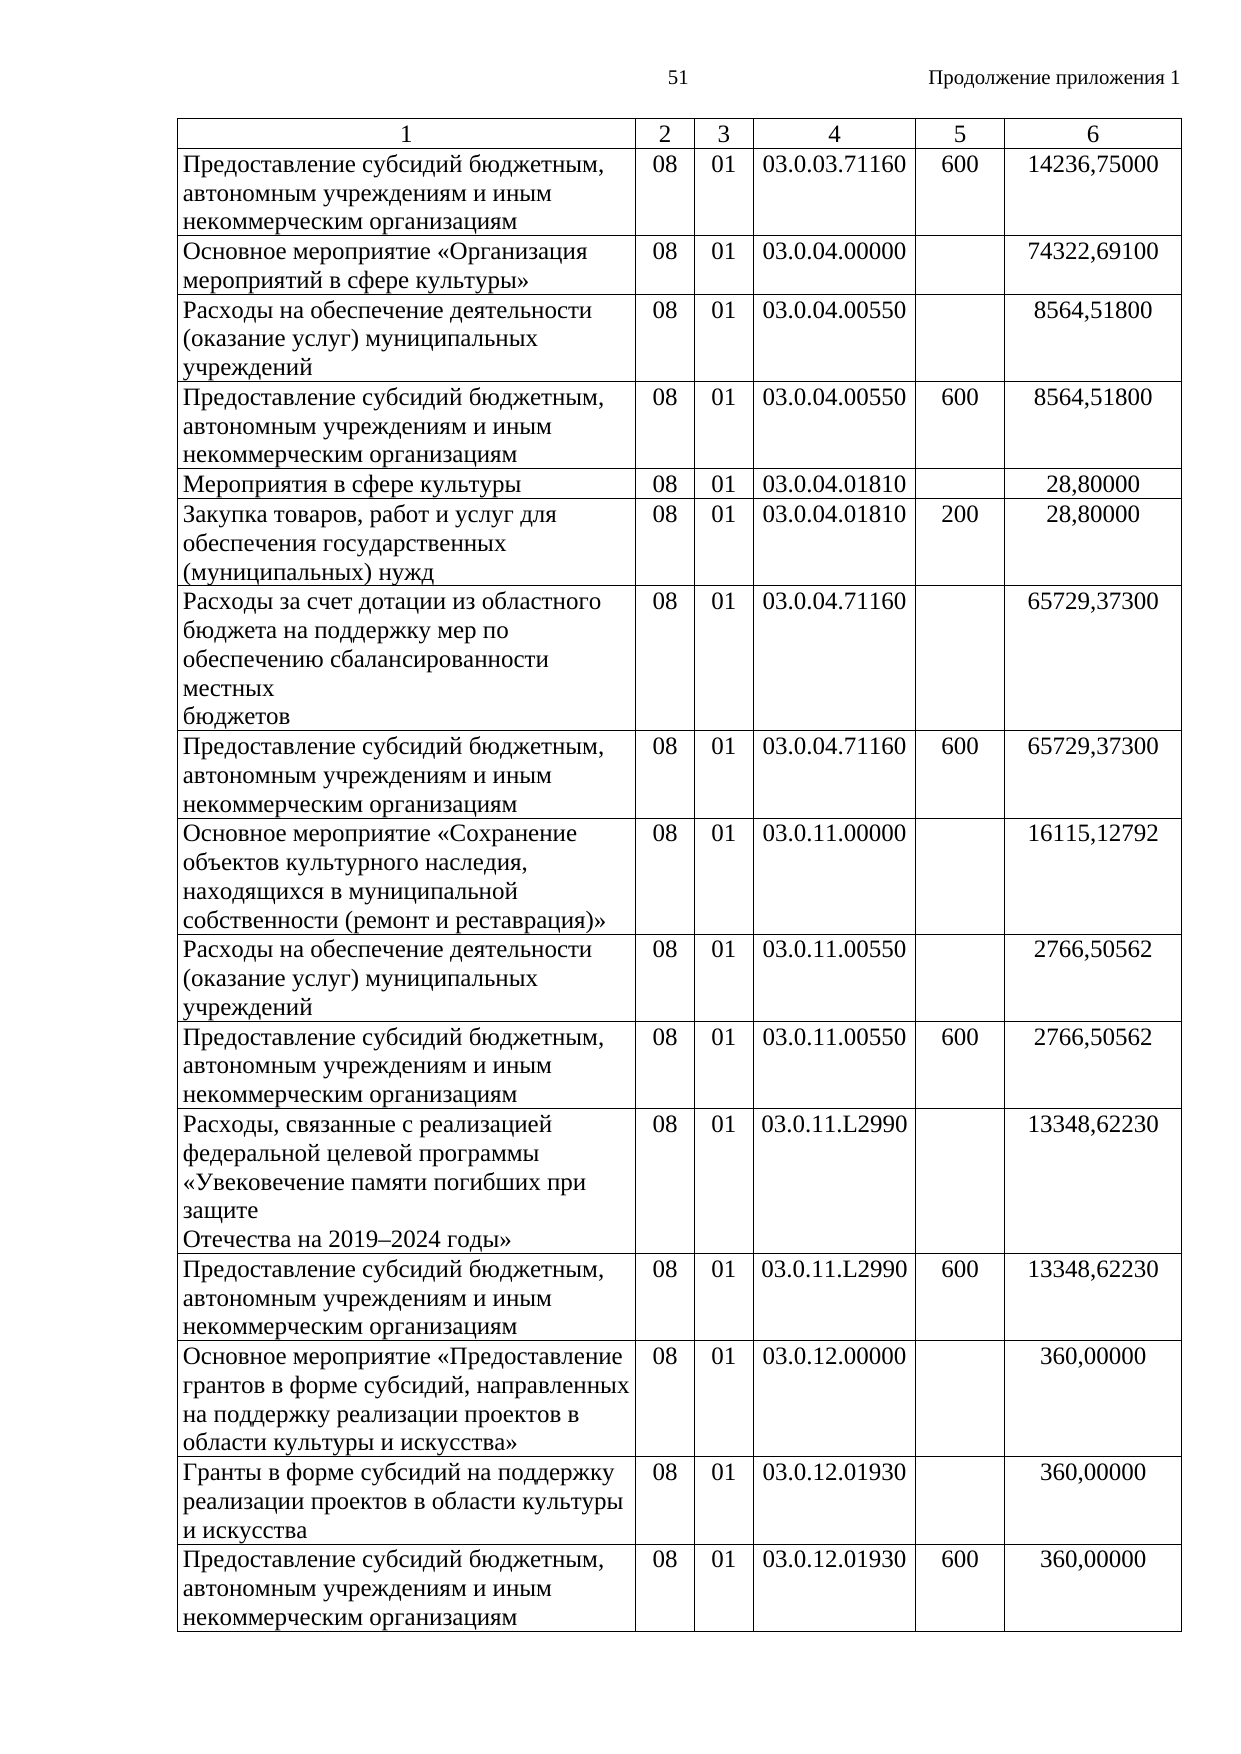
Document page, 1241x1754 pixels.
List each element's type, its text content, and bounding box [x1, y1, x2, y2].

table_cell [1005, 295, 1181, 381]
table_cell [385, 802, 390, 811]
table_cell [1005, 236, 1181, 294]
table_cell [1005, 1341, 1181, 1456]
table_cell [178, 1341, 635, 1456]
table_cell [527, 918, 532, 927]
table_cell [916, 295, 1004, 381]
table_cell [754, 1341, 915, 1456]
table_header 4 [754, 119, 915, 148]
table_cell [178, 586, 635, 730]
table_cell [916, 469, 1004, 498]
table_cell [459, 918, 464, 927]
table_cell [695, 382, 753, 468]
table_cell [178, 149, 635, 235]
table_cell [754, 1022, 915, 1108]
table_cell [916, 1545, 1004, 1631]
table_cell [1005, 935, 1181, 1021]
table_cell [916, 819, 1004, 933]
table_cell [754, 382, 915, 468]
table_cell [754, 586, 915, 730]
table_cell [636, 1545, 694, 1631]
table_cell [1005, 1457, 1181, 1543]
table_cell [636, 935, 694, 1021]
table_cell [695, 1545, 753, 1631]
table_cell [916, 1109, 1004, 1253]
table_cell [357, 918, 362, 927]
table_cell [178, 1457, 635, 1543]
table_header 2 [636, 119, 694, 148]
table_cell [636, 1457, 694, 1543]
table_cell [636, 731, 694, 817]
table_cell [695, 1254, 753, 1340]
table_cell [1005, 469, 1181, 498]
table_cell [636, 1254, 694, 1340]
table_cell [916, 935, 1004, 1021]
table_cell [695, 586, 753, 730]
table_header 3 [695, 119, 753, 148]
table_header 5 [916, 119, 1004, 148]
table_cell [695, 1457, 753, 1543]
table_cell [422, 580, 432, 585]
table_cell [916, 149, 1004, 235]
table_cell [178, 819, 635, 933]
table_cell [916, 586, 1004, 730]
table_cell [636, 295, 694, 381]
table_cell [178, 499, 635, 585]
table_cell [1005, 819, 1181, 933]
table_header 1 [178, 119, 635, 148]
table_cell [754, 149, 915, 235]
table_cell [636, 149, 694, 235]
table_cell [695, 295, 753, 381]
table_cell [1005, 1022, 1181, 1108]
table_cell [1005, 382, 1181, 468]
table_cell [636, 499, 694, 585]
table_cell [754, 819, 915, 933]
table_header 6 [1005, 119, 1181, 148]
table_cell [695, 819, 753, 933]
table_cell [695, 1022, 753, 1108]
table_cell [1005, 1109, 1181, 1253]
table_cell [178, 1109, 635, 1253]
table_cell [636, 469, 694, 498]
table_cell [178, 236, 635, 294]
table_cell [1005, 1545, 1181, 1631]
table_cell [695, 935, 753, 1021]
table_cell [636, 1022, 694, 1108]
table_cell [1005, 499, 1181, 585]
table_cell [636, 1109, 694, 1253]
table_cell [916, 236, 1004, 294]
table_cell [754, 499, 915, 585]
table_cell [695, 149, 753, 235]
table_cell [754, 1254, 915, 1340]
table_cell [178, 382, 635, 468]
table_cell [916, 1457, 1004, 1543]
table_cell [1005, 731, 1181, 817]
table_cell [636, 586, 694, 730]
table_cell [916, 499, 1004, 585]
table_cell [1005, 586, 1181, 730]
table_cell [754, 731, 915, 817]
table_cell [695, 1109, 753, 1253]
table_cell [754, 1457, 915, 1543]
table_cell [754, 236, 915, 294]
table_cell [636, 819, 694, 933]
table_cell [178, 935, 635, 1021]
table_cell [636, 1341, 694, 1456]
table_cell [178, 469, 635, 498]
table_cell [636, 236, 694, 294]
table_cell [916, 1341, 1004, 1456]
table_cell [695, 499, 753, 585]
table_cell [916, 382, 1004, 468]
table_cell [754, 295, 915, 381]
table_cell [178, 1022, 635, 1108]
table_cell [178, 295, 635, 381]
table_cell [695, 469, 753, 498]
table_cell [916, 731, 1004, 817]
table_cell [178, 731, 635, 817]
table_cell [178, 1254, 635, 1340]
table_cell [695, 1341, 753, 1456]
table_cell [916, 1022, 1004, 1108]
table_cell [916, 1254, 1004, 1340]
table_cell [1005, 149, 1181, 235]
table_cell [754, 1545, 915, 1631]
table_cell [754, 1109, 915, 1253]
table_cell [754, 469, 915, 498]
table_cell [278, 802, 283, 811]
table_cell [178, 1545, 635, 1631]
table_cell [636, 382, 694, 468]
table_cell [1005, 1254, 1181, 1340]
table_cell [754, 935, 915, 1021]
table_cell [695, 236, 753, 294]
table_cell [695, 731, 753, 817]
